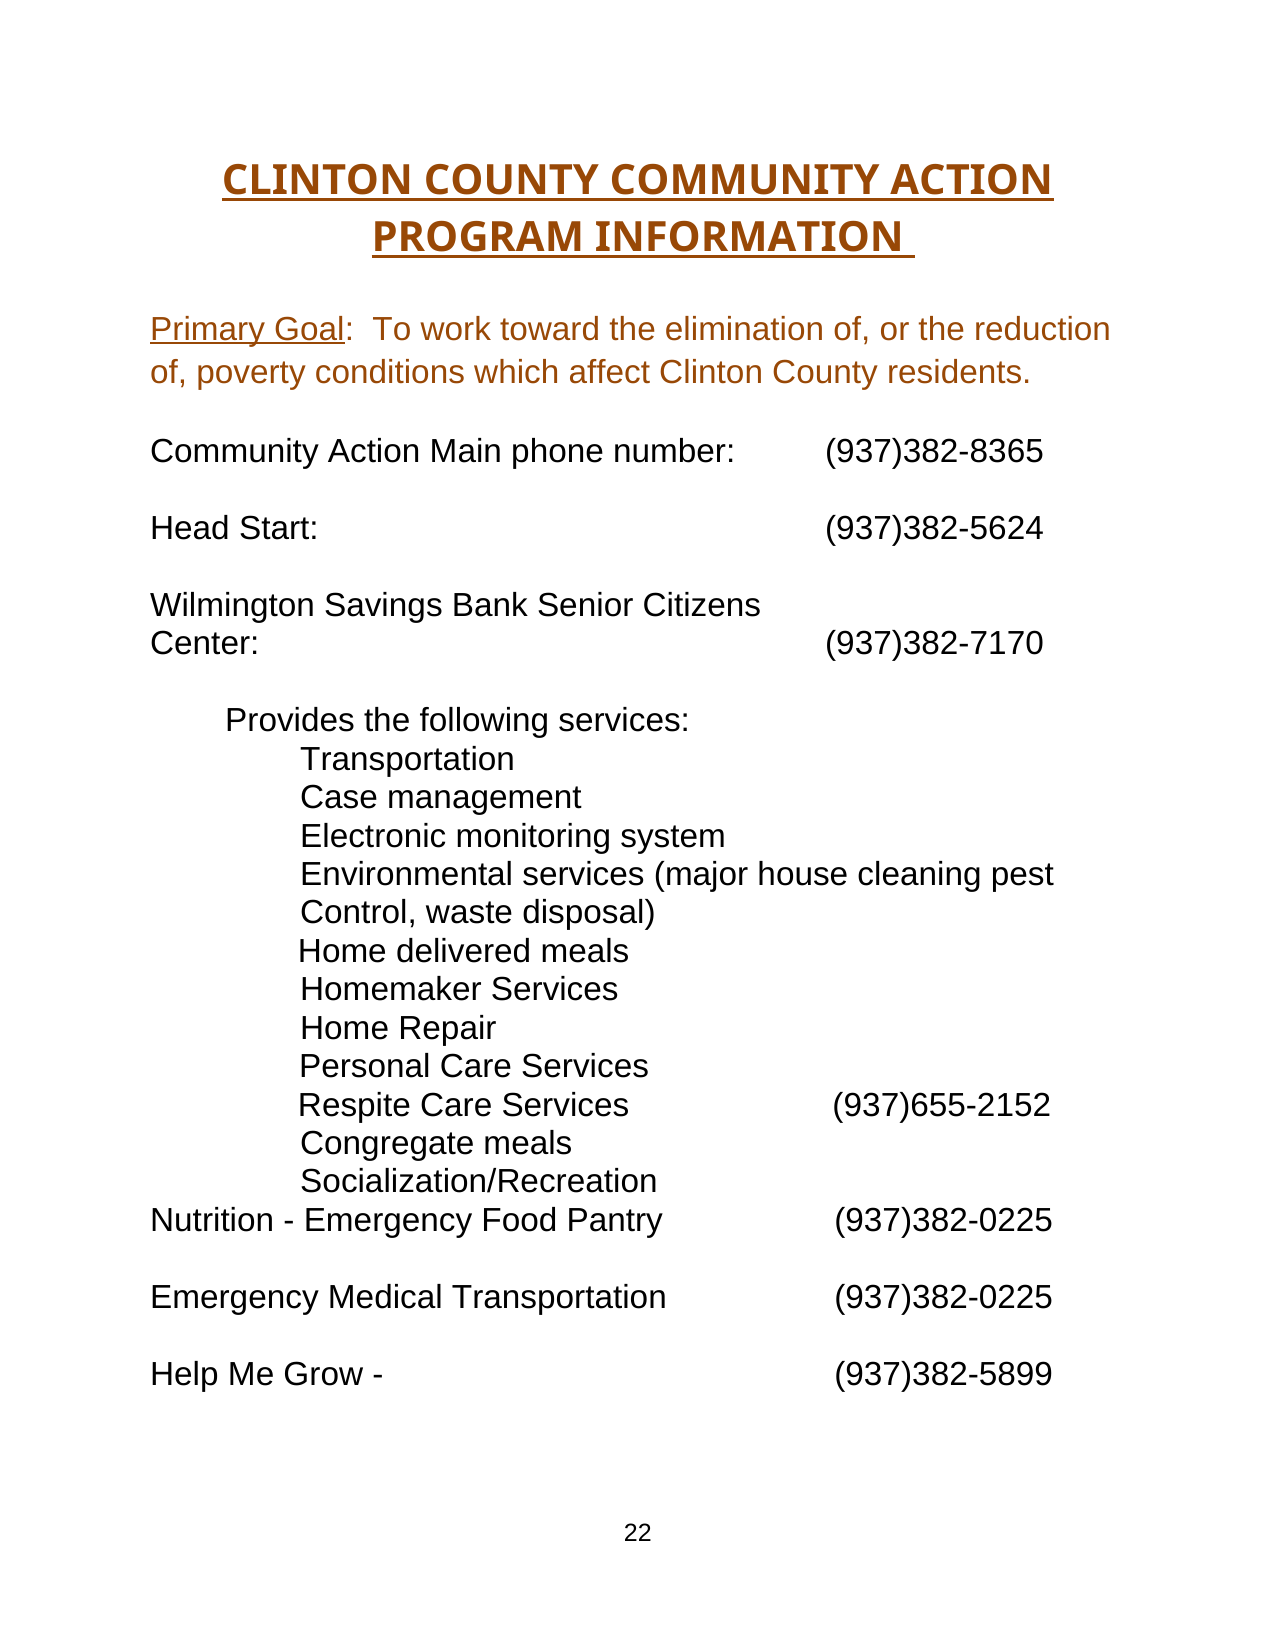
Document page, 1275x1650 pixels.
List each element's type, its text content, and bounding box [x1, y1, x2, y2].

text Nutrition - Emergency Food Pantry (937)382-0225 [150, 1200, 1125, 1238]
text CLINTON COUNTY COMMUNITY ACTION PROGRAM INFORMATION [150, 150, 1125, 263]
text Home Repair [150, 1008, 1125, 1046]
text Congregate meals [225, 1123, 1125, 1162]
text Head Start: (937)382-5624 [150, 508, 1125, 547]
text Homemaker Services [225, 969, 1125, 1008]
text Emergency Medical Transportation (937)382-0225 [150, 1277, 1125, 1315]
text Respite Care Services (937)655-2152 [150, 1085, 1125, 1123]
text Home delivered meals [150, 931, 1125, 969]
text Electronic monitoring system [150, 816, 1125, 854]
text Provides the following services: [150, 700, 1125, 739]
text Help Me Grow - (937)382-5899 [150, 1354, 1125, 1392]
text Environmental services (major house cleaning pest Control, waste disposal) [300, 854, 1125, 931]
text Case management [150, 777, 1125, 816]
text Socialization/Recreation [150, 1162, 1125, 1200]
text Primary Goal: To work toward the elimination of, or the reduction of, poverty conditions which affect Clinton County residents. [150, 309, 1125, 393]
text Community Action Main phone number: (937)382-8365 [150, 431, 1125, 470]
text Wilmington Savings Bank Senior Citizens [150, 585, 1125, 623]
text Personal Care Services [150, 1046, 1125, 1085]
text Center: (937)382-7170 [150, 623, 1125, 662]
text Transportation [150, 739, 1125, 777]
